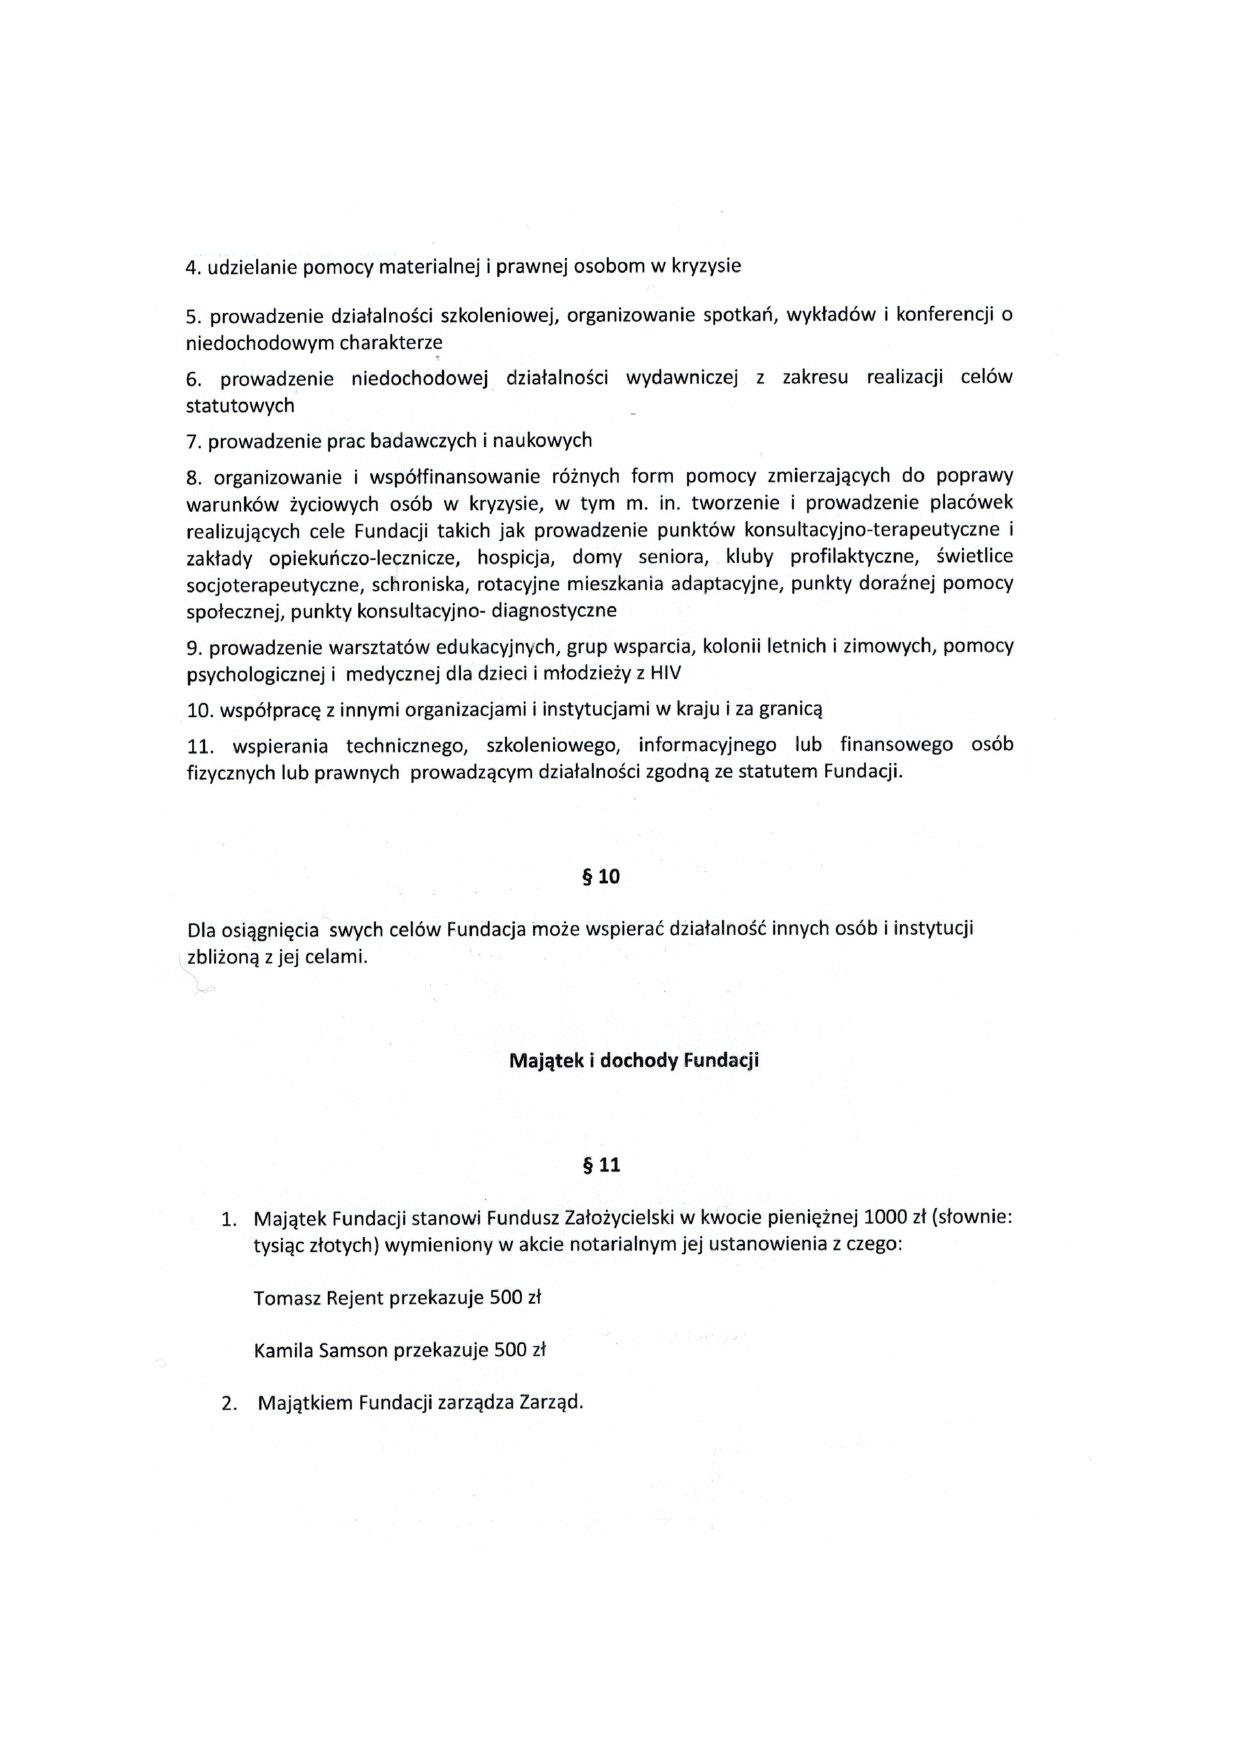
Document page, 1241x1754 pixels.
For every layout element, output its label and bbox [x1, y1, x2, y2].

picture [147, 200, 1092, 1551]
